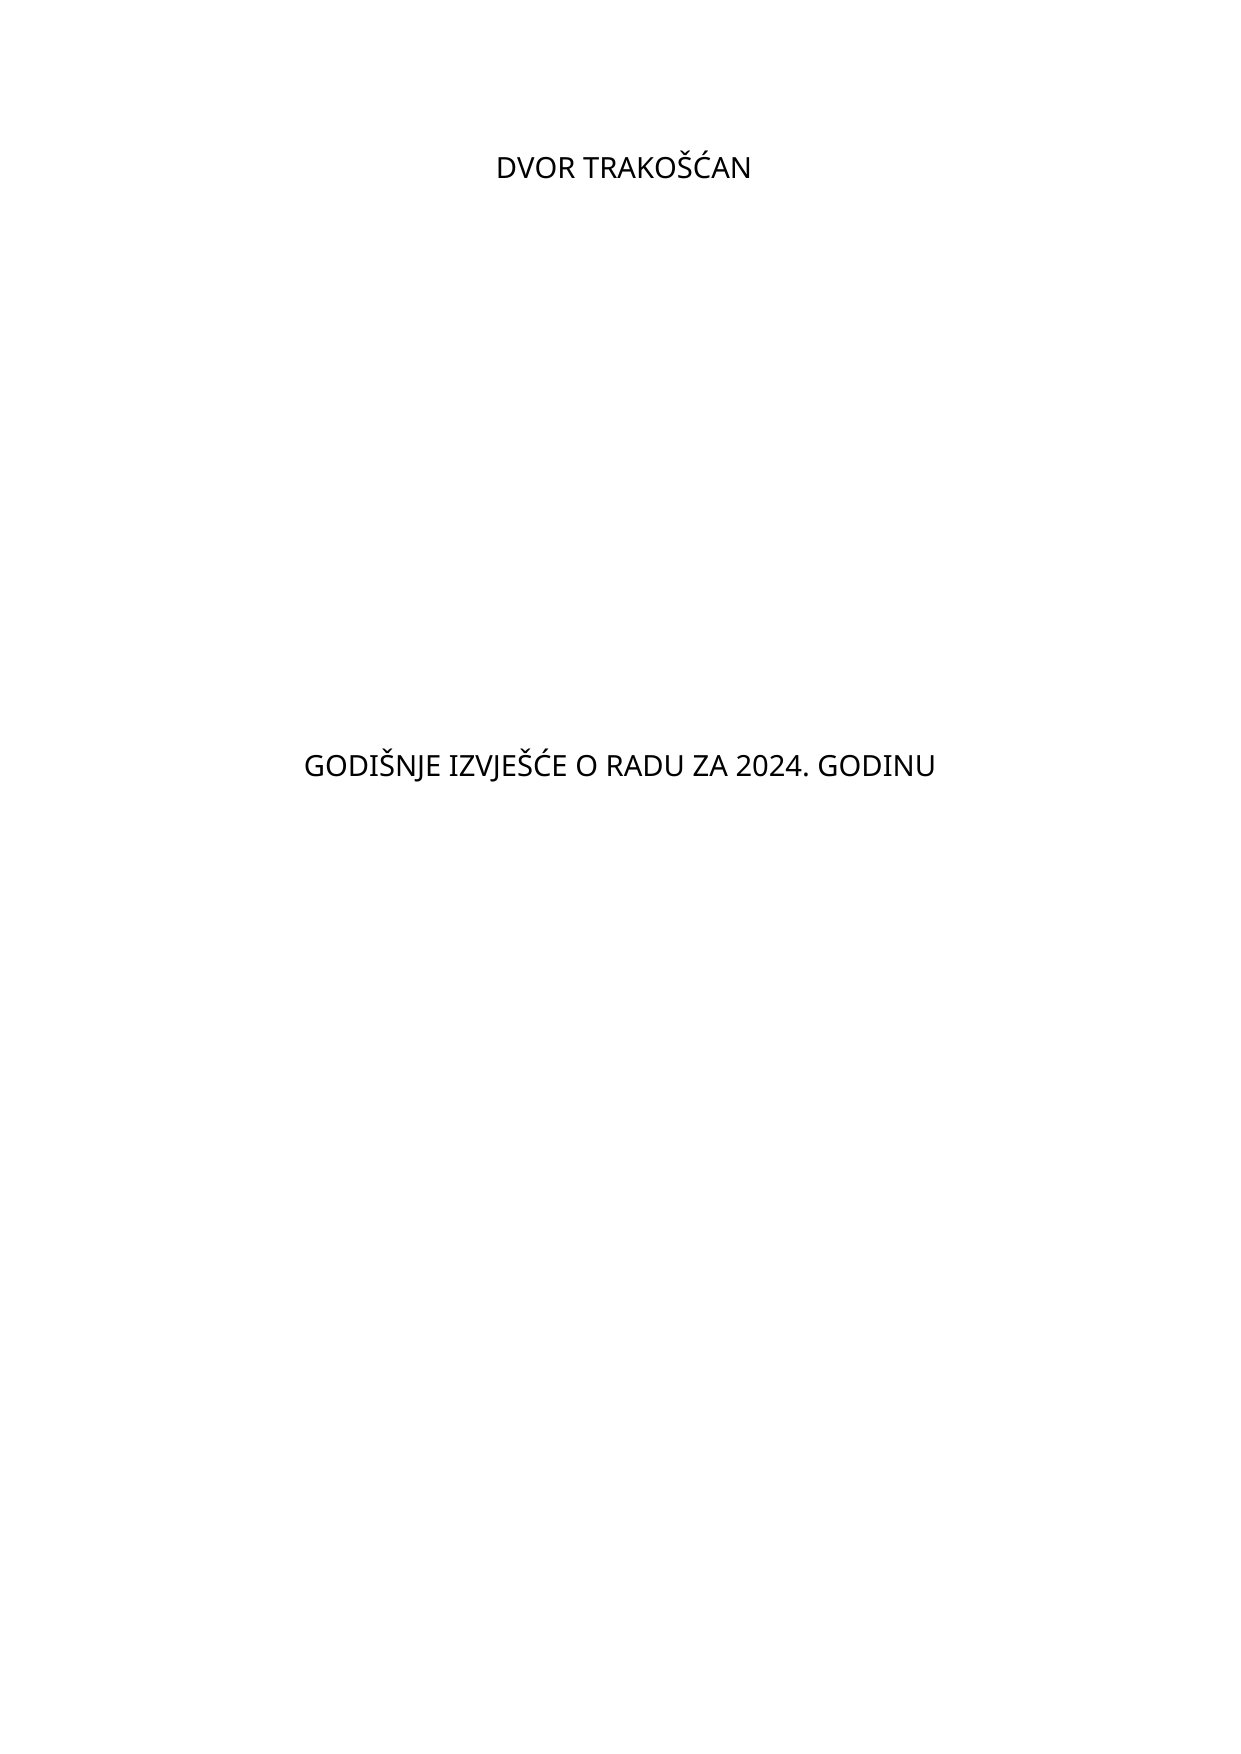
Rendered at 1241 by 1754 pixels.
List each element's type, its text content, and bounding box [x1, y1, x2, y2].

text DVOR TRAKOŠĆAN [148, 148, 1093, 187]
text GODIŠNJE IZVJEŠĆE O RADU ZA 2024. GODINU [148, 746, 1093, 785]
